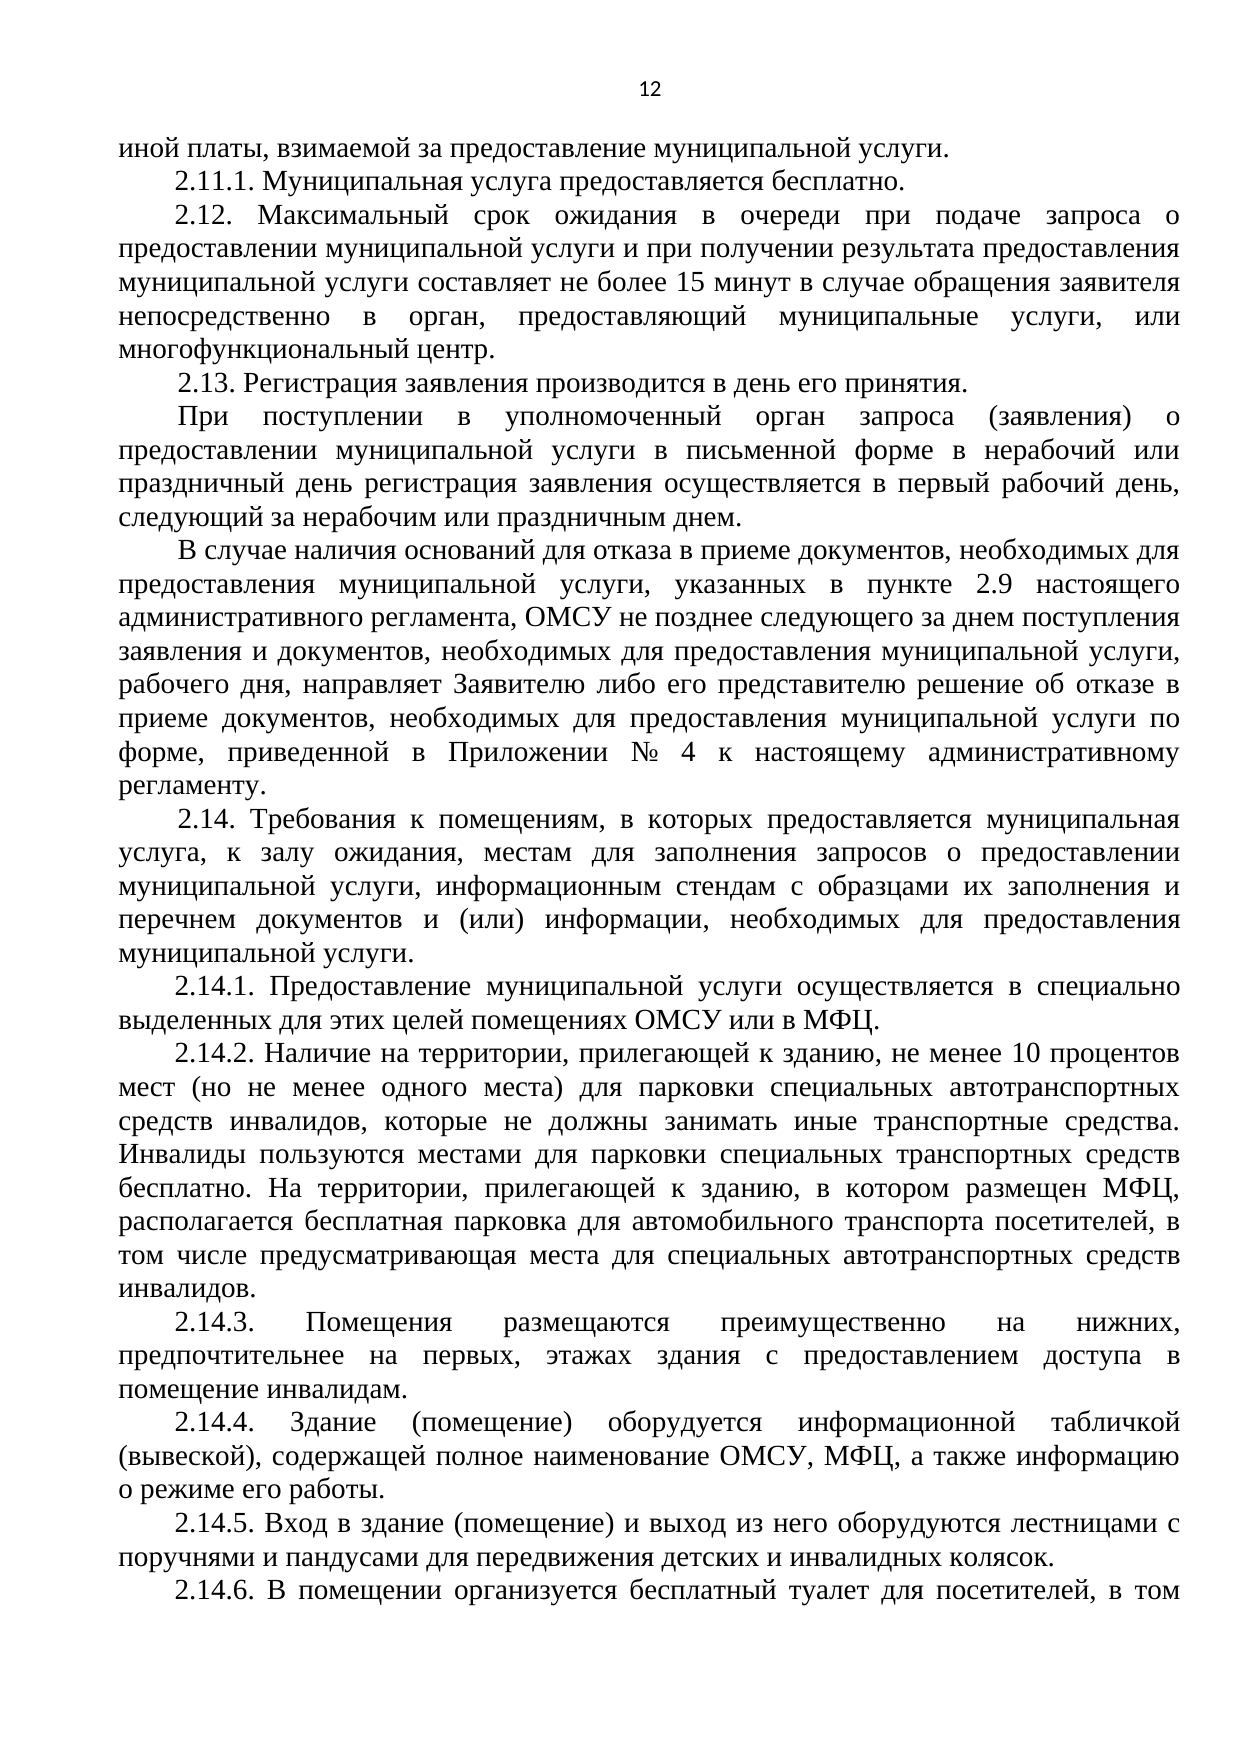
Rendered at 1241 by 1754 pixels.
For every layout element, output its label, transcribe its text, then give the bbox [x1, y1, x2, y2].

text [118, 1572, 1181, 1606]
text 2.14. Требования к помещениям, в которых предоставляется муниципальная услуга, к залу ожидания, местам для заполнения запросов о предоставлении муниципальной услуги, информационным стендам с образцами их заполнения и перечнем документов и (или) информации, необходимых для предоставления муниципальной услуги. [118, 801, 1181, 968]
text 2.11.1. Муниципальная услуга предоставляется бесплатно. [118, 163, 1181, 197]
text 2.12. Максимальный срок ожидания в очереди при подаче запроса о предоставлении муниципальной услуги и при получении результата предоставления муниципальной услуги составляет не более 15 минут в случае обращения заявителя непосредственно в орган, предоставляющий муниципальные услуги, или многофункциональный центр. [118, 197, 1181, 365]
text 2.14.4. Здание (помещение) оборудуется информационной табличкой (вывеской), содержащей полное наименование ОМСУ, МФЦ, а также информацию о режиме его работы. [118, 1404, 1181, 1505]
text 2.14.1. Предоставление муниципальной услуги осуществляется в специально выделенных для этих целей помещениях ОМСУ или в МФЦ. [118, 968, 1181, 1036]
text 2.14.2. Наличие на территории, прилегающей к зданию, не менее 10 процентов мест (но не менее одного места) для парковки специальных автотранспортных средств инвалидов, которые не должны занимать иные транспортные средства. Инвалиды пользуются местами для парковки специальных транспортных средств бесплатно. На территории, прилегающей к зданию, в котором размещен МФЦ, располагается бесплатная парковка для автомобильного транспорта посетителей, в том числе предусматривающая места для специальных автотранспортных средств инвалидов. [118, 1036, 1181, 1304]
text 2.13. Регистрация заявления производится в день его принятия. [118, 365, 1181, 398]
text 2.14.3. Помещения размещаются преимущественно на нижних, предпочтительнее на первых, этажах здания с предоставлением доступа в помещение инвалидам. [118, 1304, 1181, 1404]
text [118, 130, 1181, 163]
text При поступлении в уполномоченный орган запроса (заявления) о предоставлении муниципальной услуги в письменной форме в нерабочий или праздничный день регистрация заявления осуществляется в первый рабочий день, следующий за нерабочим или праздничным днем. [118, 398, 1181, 532]
text 2.14.5. Вход в здание (помещение) и выход из него оборудуются лестницами с поручнями и пандусами для передвижения детских и инвалидных колясок. [118, 1505, 1181, 1572]
text В случае наличия оснований для отказа в приеме документов, необходимых для предоставления муниципальной услуги, указанных в пункте 2.9 настоящего административного регламента, ОМСУ не позднее следующего за днем поступления заявления и документов, необходимых для предоставления муниципальной услуги, рабочего дня, направляет Заявителю либо его представителю решение об отказе в приеме документов, необходимых для предоставления муниципальной услуги по форме, приведенной в Приложении № 4 к настоящему административному регламенту. [118, 532, 1181, 801]
